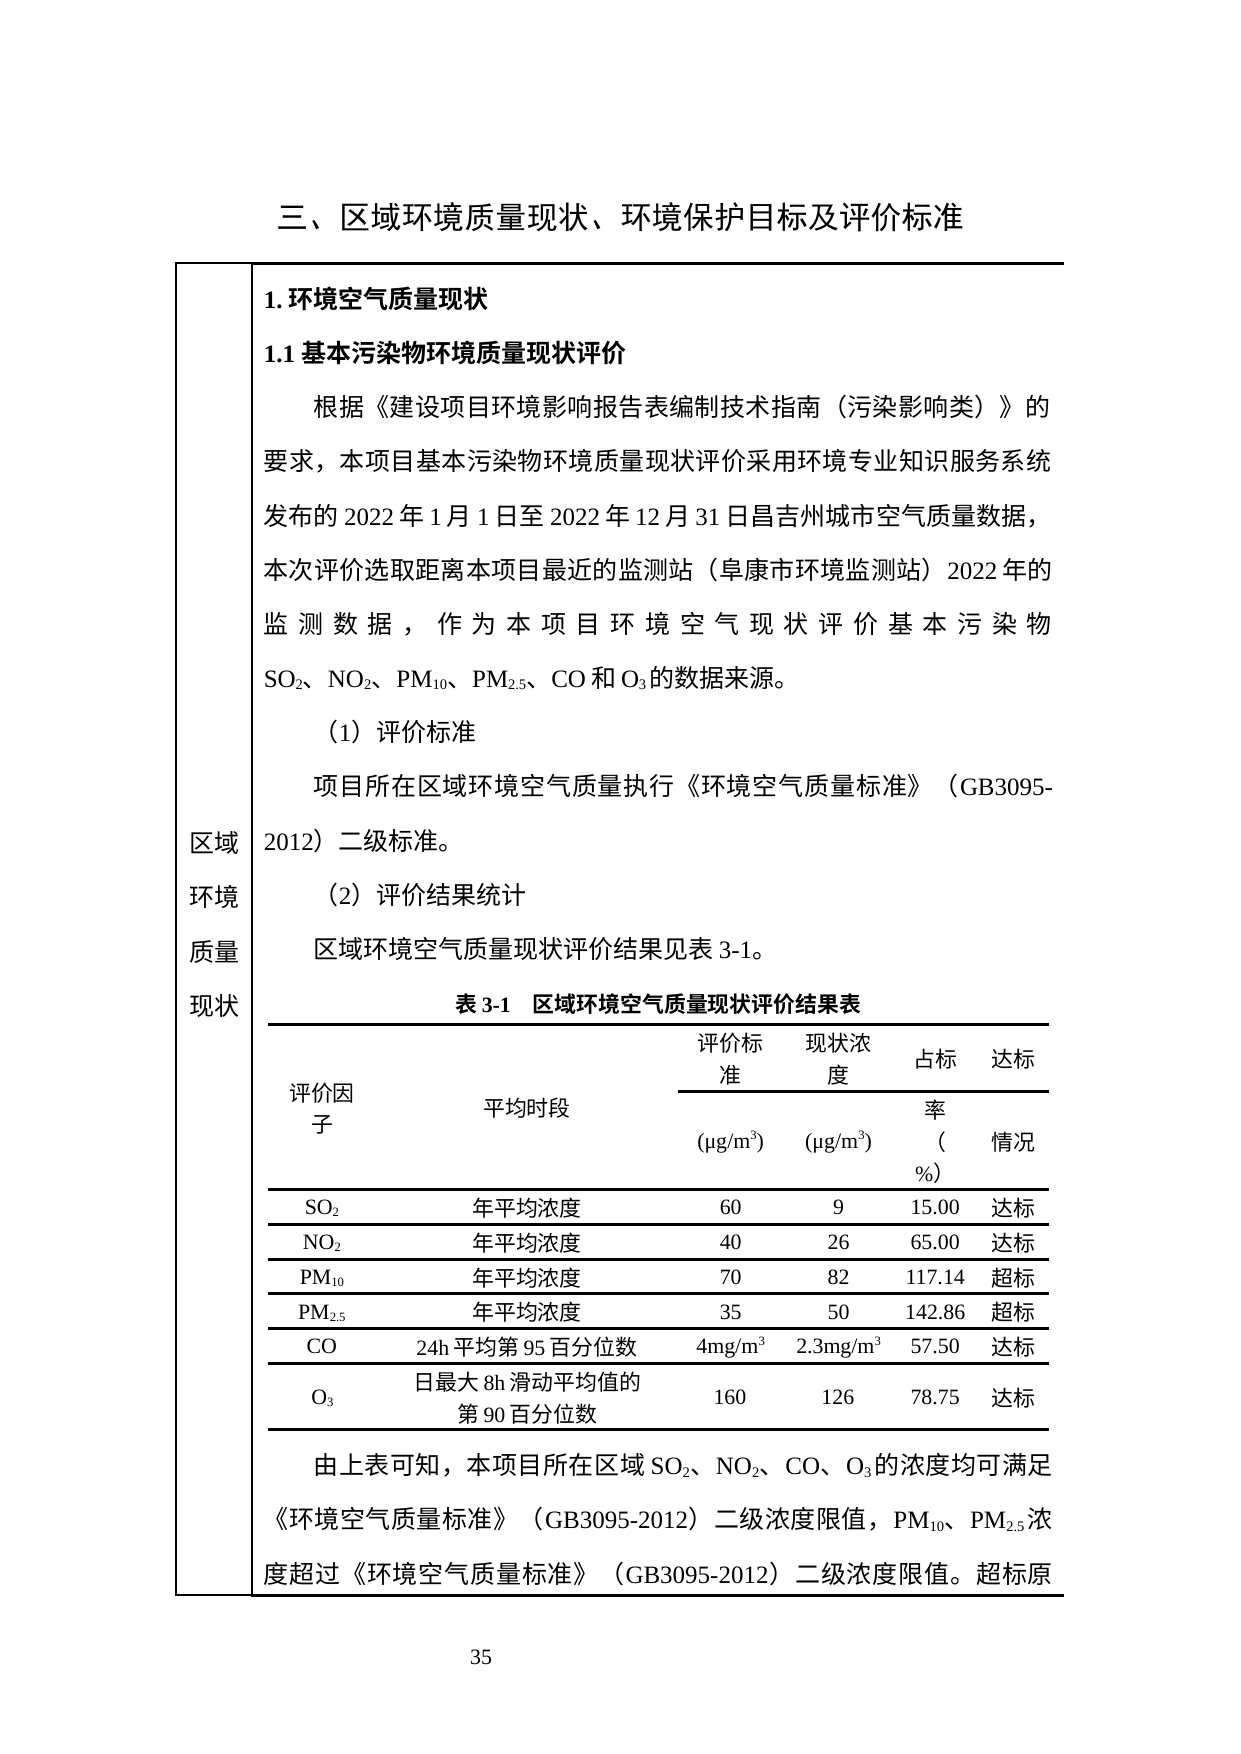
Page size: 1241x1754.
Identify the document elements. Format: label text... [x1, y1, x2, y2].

table_header 区域 环境 质量 现状 [177, 264, 251, 1594]
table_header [253, 265, 1064, 1594]
text 三、区域环境质量现状、环境保护目标及评价标准 [187, 197, 1053, 233]
